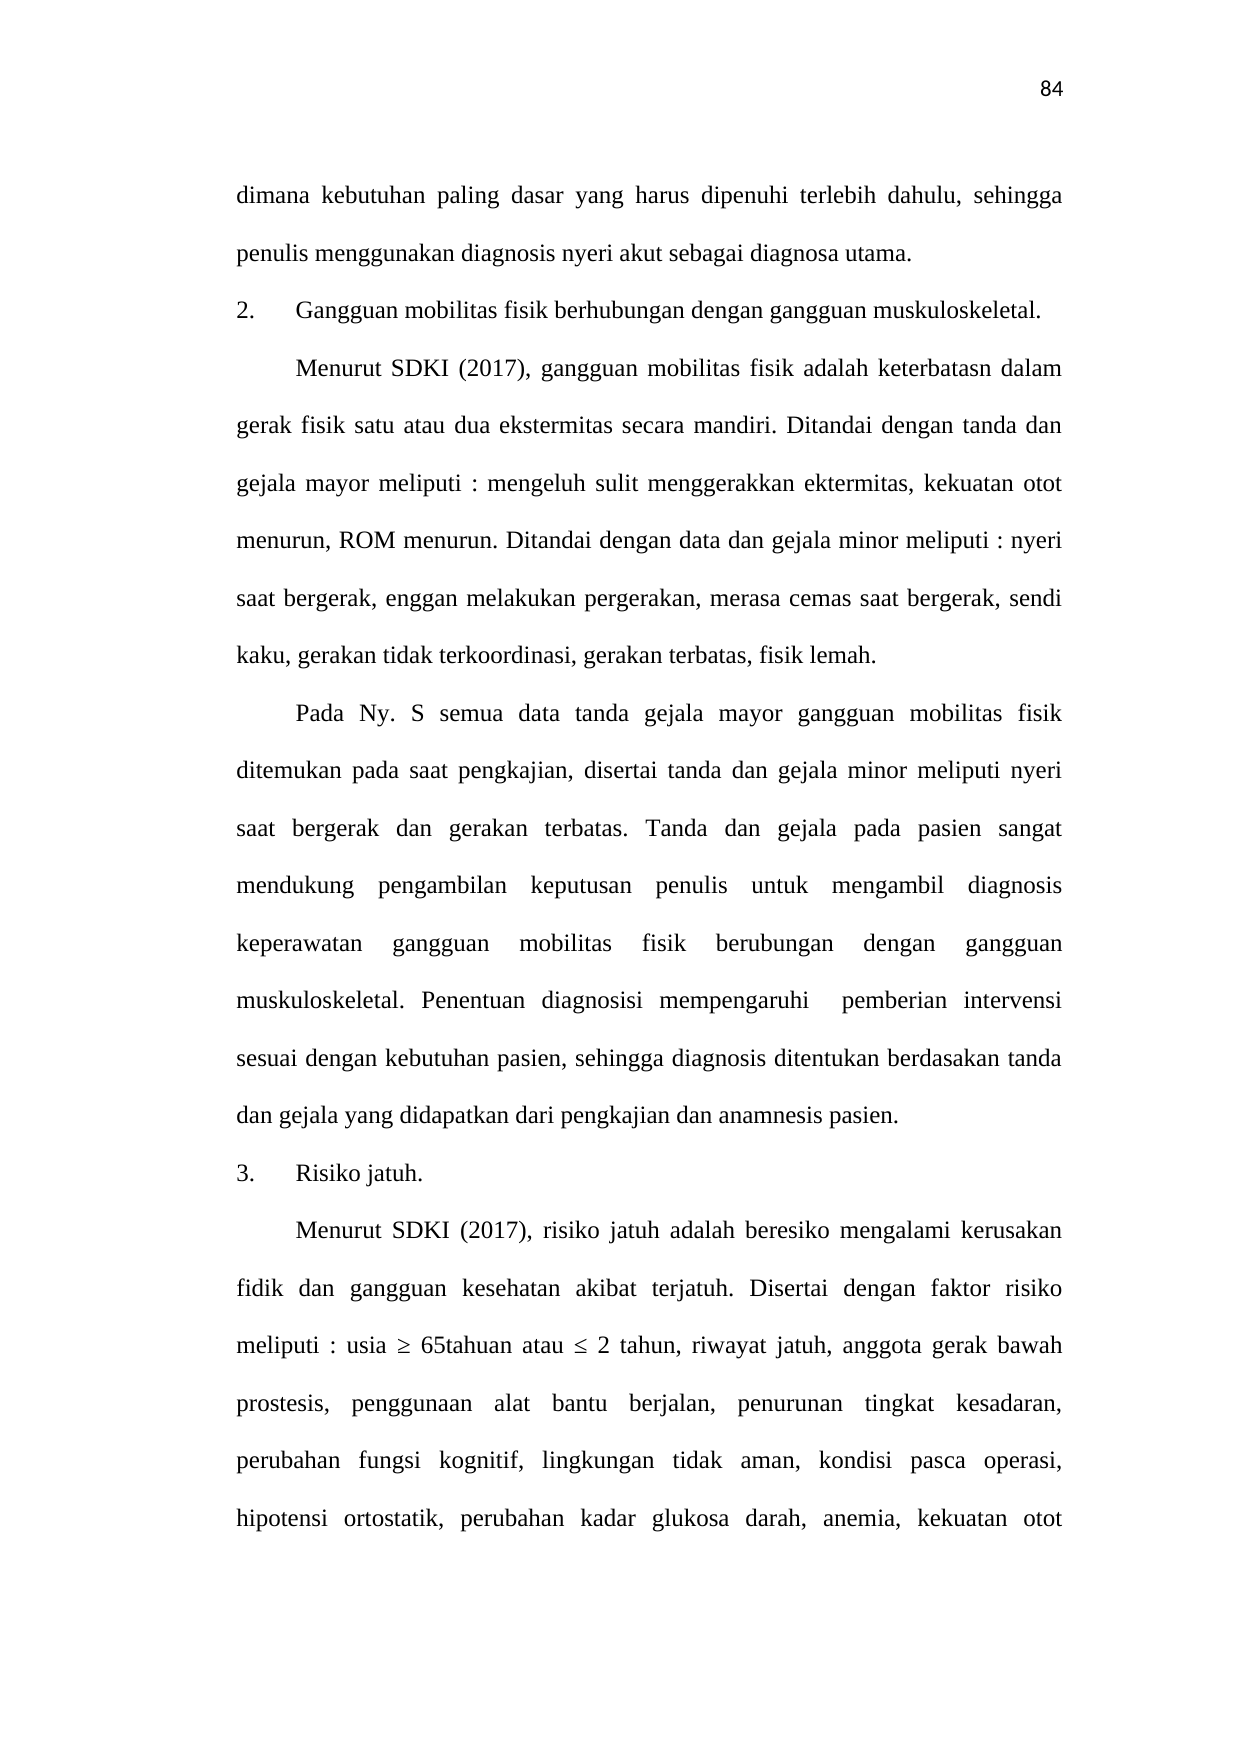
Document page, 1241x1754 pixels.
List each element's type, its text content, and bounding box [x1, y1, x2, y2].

list Risiko jatuh. [236, 1158, 1063, 1187]
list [236, 1216, 1063, 1532]
list Gangguan mobilitas fisik berhubungan dengan gangguan muskuloskeletal. [236, 296, 1063, 324]
list Menurut SDKI (2017), gangguan mobilitas fisik adalah keterbatasn dalam gerak fisik satu atau dua ekstermitas secara mandiri. Ditandai dengan tanda dan gejala mayor meliputi : mengeluh sulit menggerakkan ektermitas, kekuatan otot menurun, ROM menurun. Ditandai dengan data dan gejala minor meliputi : nyeri saat bergerak, enggan melakukan pergerakan, merasa cemas saat bergerak, sendi kaku, gerakan tidak terkoordinasi, gerakan terbatas, fisik lemah. [236, 353, 1063, 669]
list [236, 181, 1063, 267]
list Pada Ny. S semua data tanda gejala mayor gangguan mobilitas fisik ditemukan pada saat pengkajian, disertai tanda dan gejala minor meliputi nyeri saat bergerak dan gerakan terbatas. Tanda dan gejala pada pasien sangat mendukung pengambilan keputusan penulis untuk mengambil diagnosis keperawatan gangguan mobilitas fisik berubungan dengan gangguan muskuloskeletal. Penentuan diagnosisi mempengaruhi pemberian intervensi sesuai dengan kebutuhan pasien, sehingga diagnosis ditentukan berdasakan tanda dan gejala yang didapatkan dari pengkajian dan anamnesis pasien. [236, 698, 1063, 1129]
